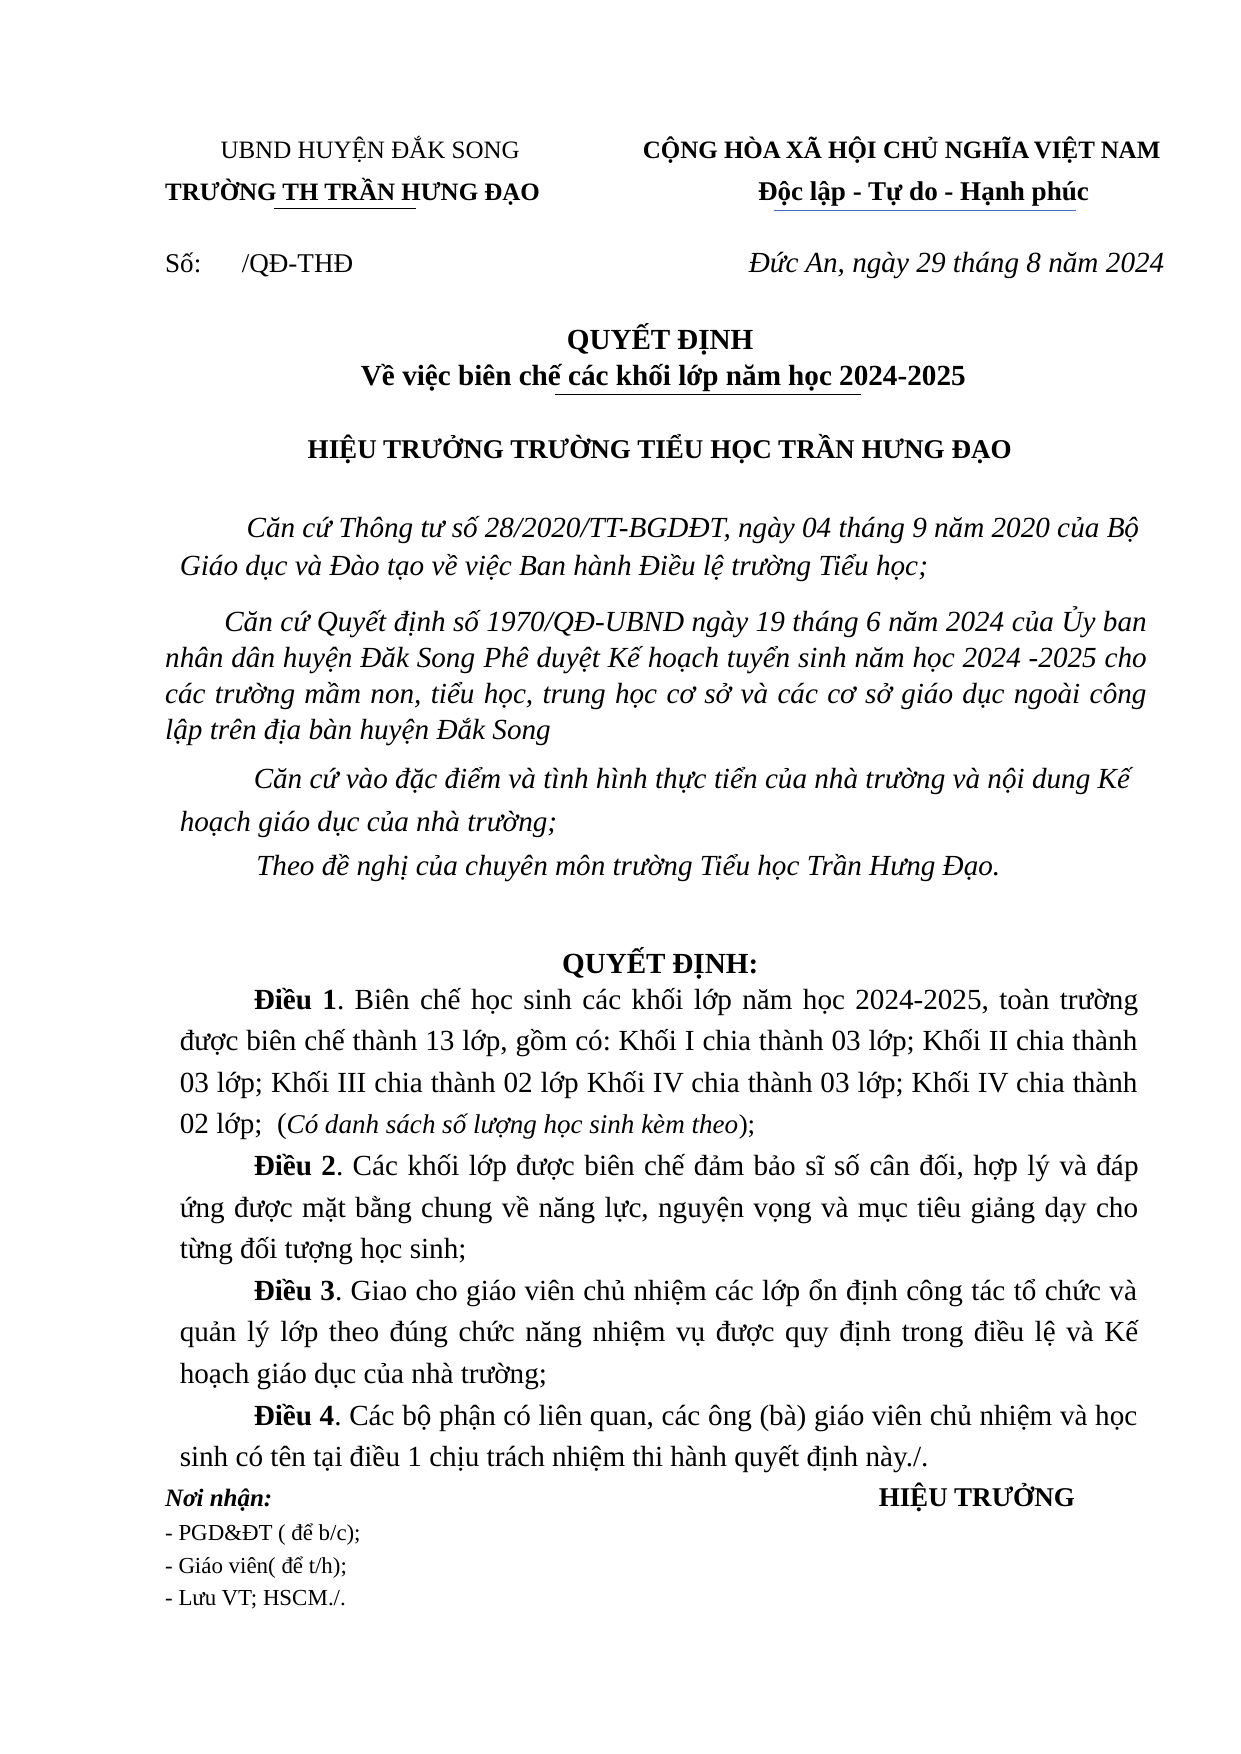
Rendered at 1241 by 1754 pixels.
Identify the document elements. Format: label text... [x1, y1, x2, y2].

text UBND HUYỆN ĐẮK SONG CỘNG HÒA XÃ HỘI CHỦ NGHĨA VIỆT NAM [165, 135, 1150, 164]
text Điều 3. Giao cho giáo viên chủ nhiệm các lớp ổn định công tác tổ chức và quản lý lớp theo đúng chức năng nhiệm vụ được quy định trong điều lệ và Kế hoạch giáo dục của nhà trường; [179, 1273, 1139, 1389]
text HIỆU TRƯỞNG TRƯỜNG TIỂU HỌC TRẦN HƯNG ĐẠO [169, 433, 1150, 464]
text Theo đề nghị của chuyên môn trường Tiểu học Trần Hưng Đạo. [256, 848, 1150, 881]
subtitle TRƯỜNG TH TRẦN HƯNG ĐẠO Độc lập - Tự do - Hạnh phúc [165, 175, 1150, 206]
text Căn cứ vào đặc điểm và tình hình thực tiển của nhà trường và nội dung Kế hoạch giáo dục của nhà trường; [179, 761, 1150, 838]
text - PGD&ĐT ( để b/c); [165, 1519, 1139, 1546]
text Số: /QĐ-THĐ Đức An, ngày 29 tháng 8 năm 2024 [165, 245, 1150, 279]
text Căn cứ Quyết định số 1970/QĐ-UBND ngày 19 tháng 6 năm 2024 của Ủy ban nhân dân huyện Đăk Song Phê duyệt Kế hoạch tuyển sinh năm học 2024 -2025 cho các trường mầm non, tiểu học, trung học cơ sở và các cơ sở giáo dục ngoài công lập trên địa bàn huyện Đắk Song [165, 604, 1150, 746]
text Điều 1. Biên chế học sinh các khối lớp năm học 2024-2025, toàn trường được biên chế thành 13 lớp, gồm có: Khối I chia thành 03 lớp; Khối II chia thành 03 lớp; Khối III chia thành 02 lớp Khối IV chia thành 03 lớp; Khối IV chia thành 02 lớp; (Có danh sách số lượng học sinh kèm theo); [179, 982, 1139, 1140]
text Điều 2. Các khối lớp được biên chế đảm bảo sĩ số cân đối, hợp lý và đáp ứng được mặt bằng chung về năng lực, nguyện vọng và mục tiêu giảng dạy cho từng đối tượng học sinh; [179, 1148, 1139, 1265]
text QUYẾT ĐỊNH: [170, 946, 1150, 979]
subtitle QUYẾT ĐỊNH [170, 322, 1150, 356]
text Căn cứ Thông tư số 28/2020/TT-BGDĐT, ngày 04 tháng 9 năm 2020 của Bộ [165, 510, 1139, 543]
text Điều 4. Các bộ phận có liên quan, các ông (bà) giáo viên chủ nhiệm và học sinh có tên tại điều 1 chịu trách nhiệm thi hành quyết định này./. [179, 1398, 1139, 1473]
text Giáo dục và Đào tạo về việc Ban hành Điều lệ trường Tiểu học; [179, 548, 1150, 582]
text Nơi nhận: HIỆU TRƯỞNG [165, 1481, 1139, 1512]
text - Giáo viên( để t/h); [165, 1552, 1139, 1578]
text - Lưu VT; HSCM./. [165, 1584, 1139, 1611]
subtitle Về việc biên chế các khối lớp năm học 2024-2025 [170, 358, 1150, 392]
